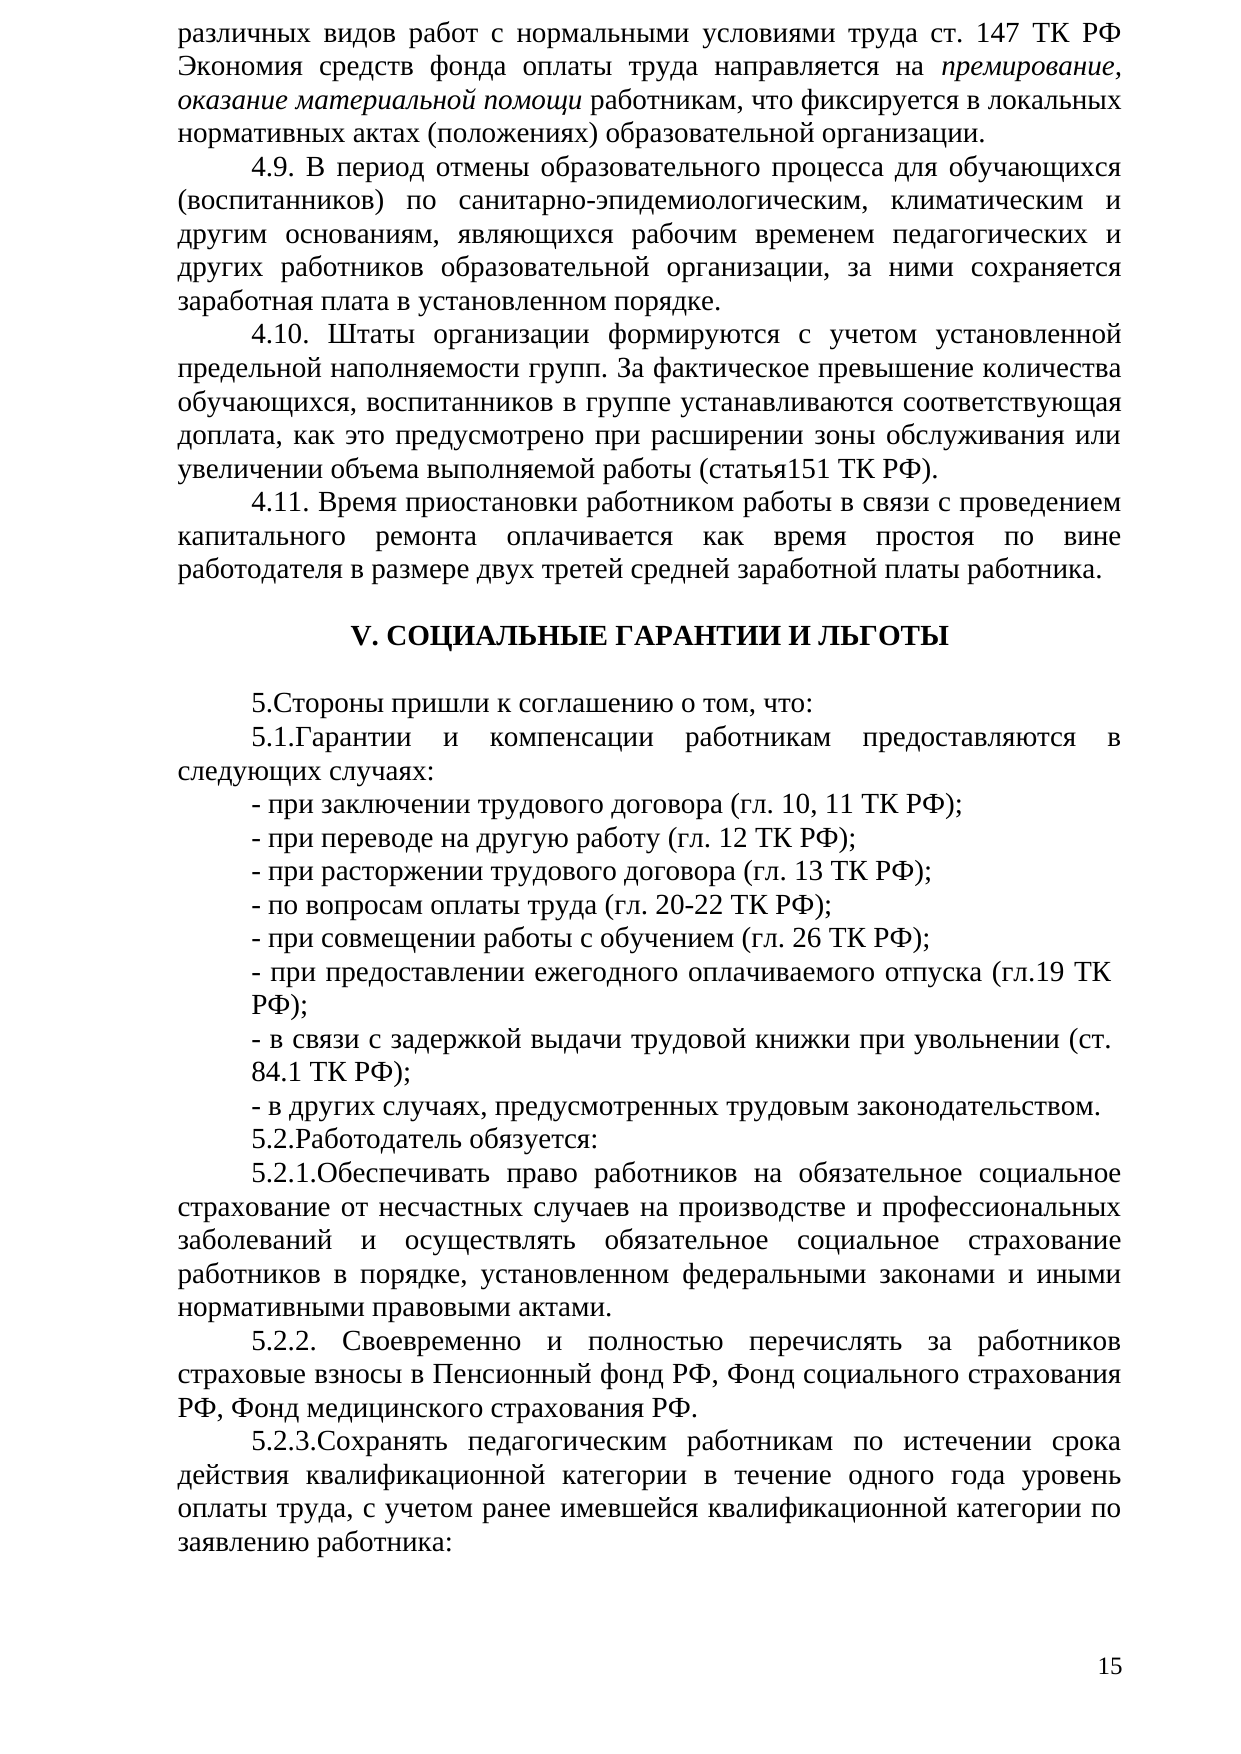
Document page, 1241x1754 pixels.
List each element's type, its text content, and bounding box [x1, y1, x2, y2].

text 5.2.3.Сохранять педагогическим работникам по истечении срока действия квалификационной категории в течение одного года уровень оплаты труда, с учетом ранее имевшейся квалификационной категории по заявлению работника: [177, 1423, 1122, 1558]
text 5.1.Гарантии и компенсации работникам предоставляются в следующих случаях: [177, 719, 1122, 786]
text - при совмещении работы с обучением (гл. 26 ТК РФ); [177, 920, 1122, 954]
list 4.11. Время приостановки работником работы в связи с проведением капитального ремонта оплачивается как время простоя по вине работодателя в размере двух третей средней заработной платы работника. [177, 484, 1122, 585]
text 5.Стороны пришли к соглашению о том, что: [177, 686, 1122, 719]
list 4.9. В период отмены образовательного процесса для обучающихся (воспитанников) по санитарно-эпидемиологическим, климатическим и другим основаниям, являющихся рабочим временем педагогических и других работников образовательной организации, за ними сохраняется заработная плата в установленном порядке. [177, 149, 1122, 317]
text - при переводе на другую работу (гл. 12 ТК РФ); [177, 820, 1122, 853]
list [177, 15, 1122, 149]
text - по вопросам оплаты труда (гл. 20-22 ТК РФ); [177, 887, 1122, 920]
list 4.10. Штаты организации формируются с учетом установленной предельной наполняемости групп. За фактическое превышение количества обучающихся, воспитанников в группе устанавливаются соответствующая доплата, как это предусмотрено при расширении зоны обслуживания или увеличении объема выполняемой работы (статья151 ТК РФ). [177, 317, 1122, 484]
text - при заключении трудового договора (гл. 10, 11 ТК РФ); [177, 786, 1122, 820]
text V. Социальные гарантии и льготы [177, 618, 1122, 652]
text - при расторжении трудового договора (гл. 13 ТК РФ); [177, 853, 1122, 887]
text 5.2.2. Своевременно и полностью перечислять за работников страховые взносы в Пенсионный фонд РФ, Фонд социального страхования РФ, Фонд медицинского страхования РФ. [177, 1323, 1122, 1423]
text - в связи с задержкой выдачи трудовой книжки при увольнении (ст. 84.1 ТК РФ); [177, 1021, 1122, 1088]
text - в других случаях, предусмотренных трудовым законодательством. [177, 1088, 1122, 1122]
text 5.2.1.Обеспечивать право работников на обязательное социальное страхование от несчастных случаев на производстве и профессиональных заболеваний и осуществлять обязательное социальное страхование работников в порядке, установленном федеральными законами и иными нормативными правовыми актами. [177, 1155, 1122, 1323]
text - при предоставлении ежегодного оплачиваемого отпуска (гл.19 ТК РФ); [177, 954, 1122, 1021]
text 5.2.Работодатель обязуется: [177, 1122, 1122, 1155]
